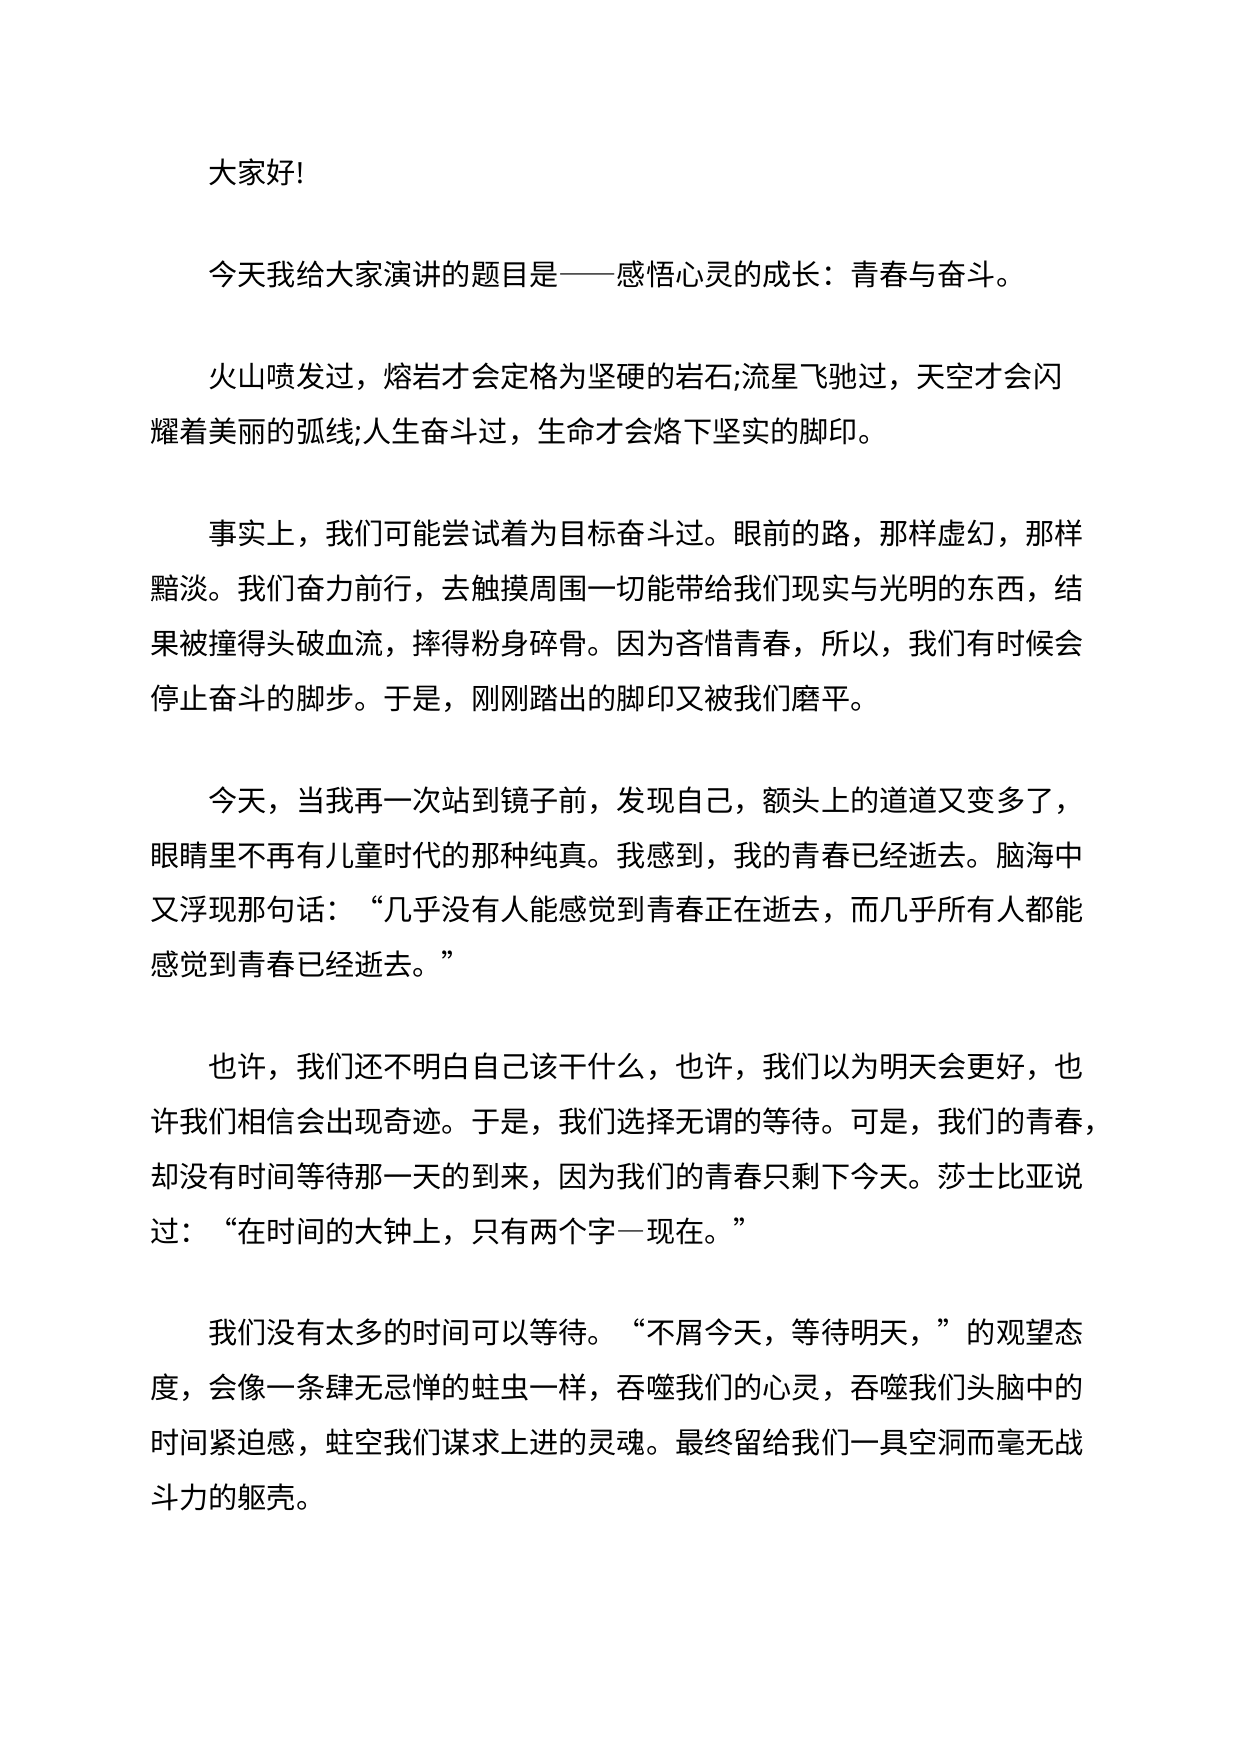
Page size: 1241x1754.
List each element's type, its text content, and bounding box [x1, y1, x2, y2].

text 也许，我们还不明白自己该干什么，也许，我们以为明天会更好，也许我们相信会出现奇迹。于是，我们选择无谓的等待。可是，我们的青春，却没有时间等待那一天的到来，因为我们的青春只剩下今天。莎士比亚说过：“在时间的大钟上，只有两个字—现在。” [150, 1044, 1090, 1251]
text 今天我给大家演讲的题目是——感悟心灵的成长：青春与奋斗。 [150, 252, 1090, 294]
text 事实上，我们可能尝试着为目标奋斗过。眼前的路，那样虚幻，那样黯淡。我们奋力前行，去触摸周围一切能带给我们现实与光明的东西，结果被撞得头破血流，摔得粉身碎骨。因为吝惜青春，所以，我们有时候会停止奋斗的脚步。于是，刚刚踏出的脚印又被我们磨平。 [150, 511, 1090, 718]
text 我们没有太多的时间可以等待。“不屑今天，等待明天，”的观望态度，会像一条肆无忌惮的蛀虫一样，吞噬我们的心灵，吞噬我们头脑中的时间紧迫感，蛀空我们谋求上进的灵魂。最终留给我们一具空洞而毫无战斗力的躯壳。 [150, 1310, 1090, 1517]
text 火山喷发过，熔岩才会定格为坚硬的岩石;流星飞驰过，天空才会闪耀着美丽的弧线;人生奋斗过，生命才会烙下坚实的脚印。 [150, 354, 1090, 451]
text 今天，当我再一次站到镜子前，发现自己，额头上的道道又变多了，眼睛里不再有儿童时代的那种纯真。我感到，我的青春已经逝去。脑海中又浮现那句话：“几乎没有人能感觉到青春正在逝去，而几乎所有人都能感觉到青春已经逝去。” [150, 777, 1090, 984]
text 大家好! [150, 150, 1090, 192]
